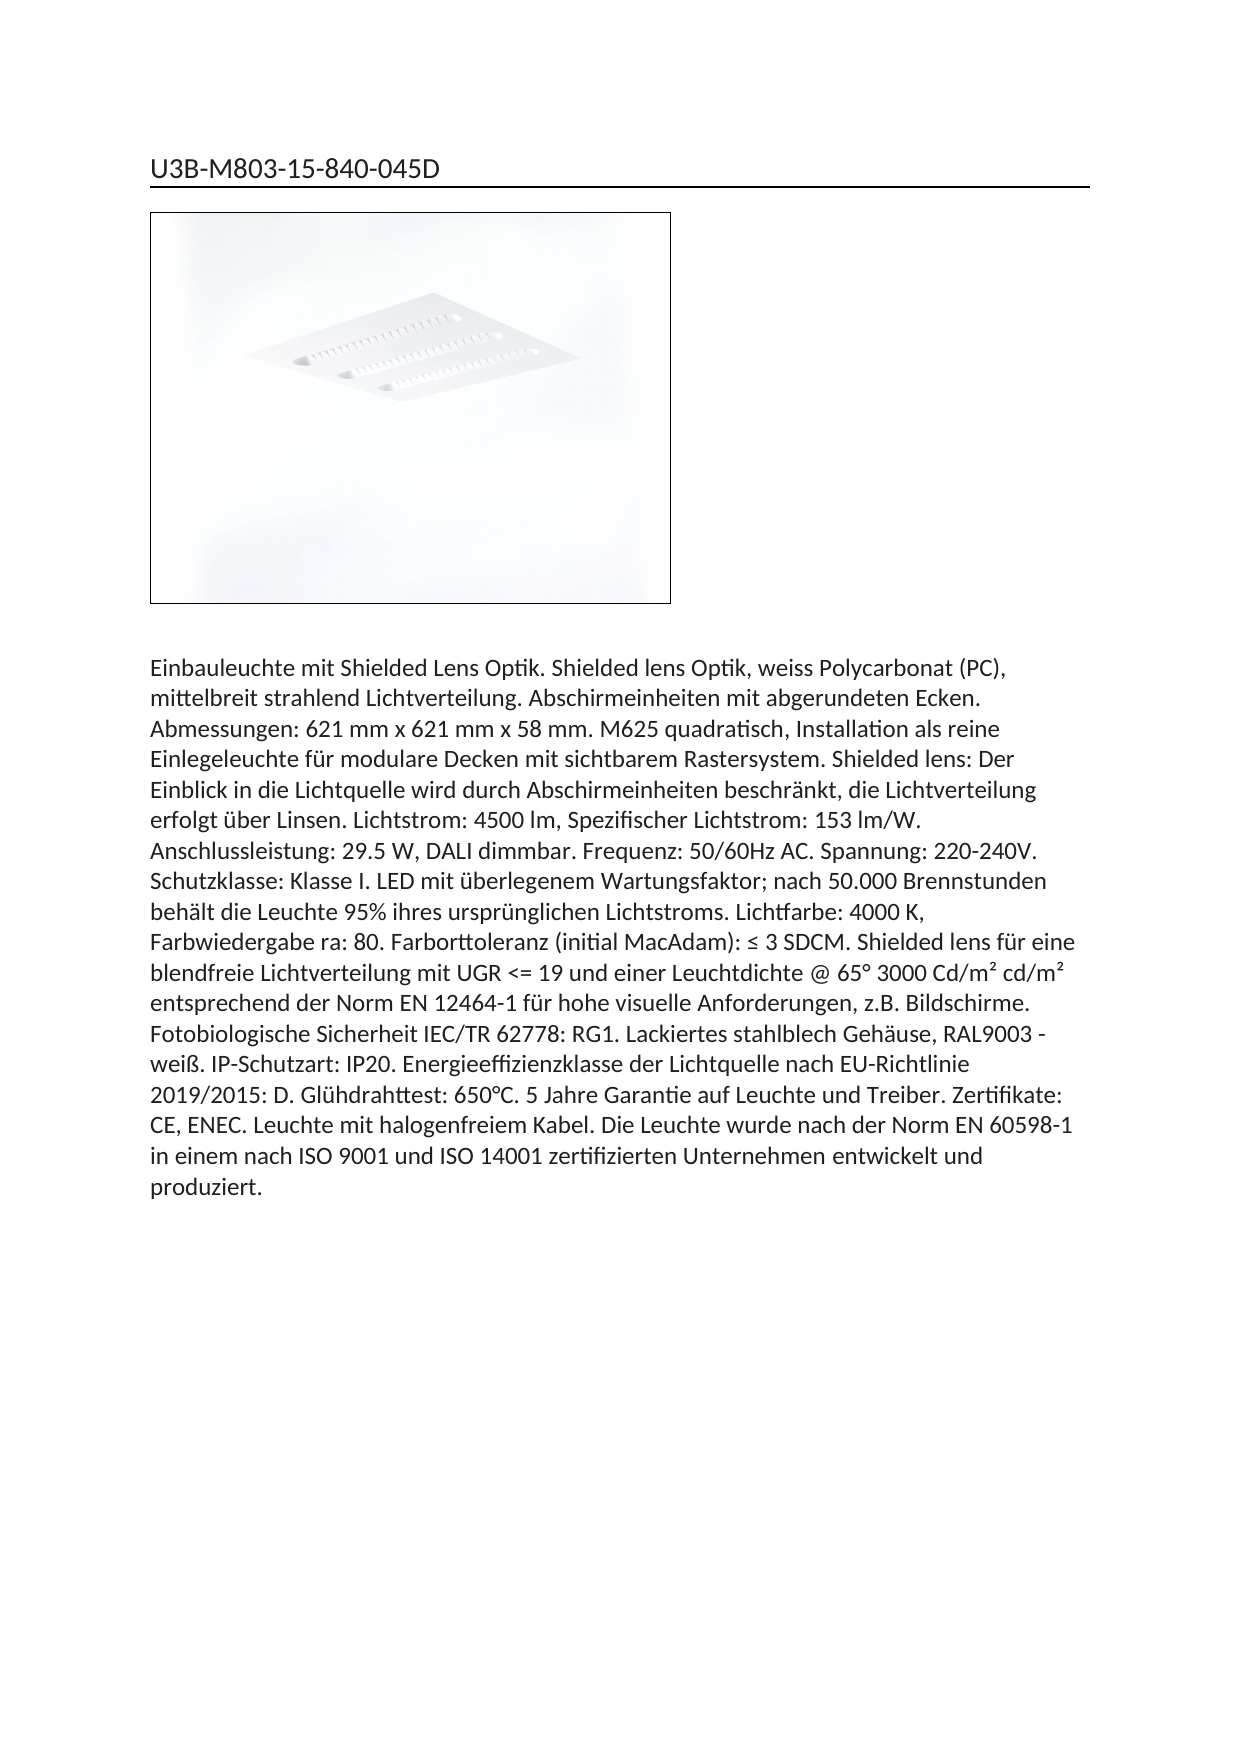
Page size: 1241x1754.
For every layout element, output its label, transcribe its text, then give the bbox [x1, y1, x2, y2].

picture [151, 213, 670, 603]
text U3B-M803-15-840-045D [150, 150, 1090, 186]
text Einbauleuchte mit Shielded Lens Optik. Shielded lens Optik, weiss Polycarbonat (PC), mittelbreit strahlend Lichtverteilung. Abschirmeinheiten mit abgerundeten Ecken. Abmessungen: 621 mm x 621 mm x 58 mm. M625 quadratisch, Installation als reine Einlegeleuchte für modulare Decken mit sichtbarem Rastersystem. Shielded lens: Der Einblick in die Lichtquelle wird durch Abschirmeinheiten beschränkt, die Lichtverteilung erfolgt über Linsen. Lichtstrom: 4500 lm, Spezifischer Lichtstrom: 153 lm/W. Anschlussleistung: 29.5 W, DALI dimmbar. Frequenz: 50/60Hz AC. Spannung: 220-240V. Schutzklasse: Klasse I. LED mit überlegenem Wartungsfaktor; nach 50.000 Brennstunden behält die Leuchte 95% ihres ursprünglichen Lichtstroms. Lichtfarbe: 4000 K, Farbwiedergabe ra: 80. Farborttoleranz (initial MacAdam): ≤ 3 SDCM. Shielded lens für eine blendfreie Lichtverteilung mit UGR <= 19 und einer Leuchtdichte @ 65° 3000 Cd/m² cd/m² entsprechend der Norm EN 12464-1 für hohe visuelle Anforderungen, z.B. Bildschirme. Fotobiologische Sicherheit IEC/TR 62778: RG1. Lackiertes stahlblech Gehäuse, RAL9003 - weiß. IP-Schutzart: IP20. Energieeffizienzklasse der Lichtquelle nach EU-Richtlinie 2019/2015: D. Glühdrahttest: 650°C. 5 Jahre Garantie auf Leuchte und Treiber. Zertifikate: CE, ENEC. Leuchte mit halogenfreiem Kabel. Die Leuchte wurde nach der Norm EN 60598-1 in einem nach ISO 9001 und ISO 14001 zertifizierten Unternehmen entwickelt und produziert. [150, 652, 1090, 1201]
